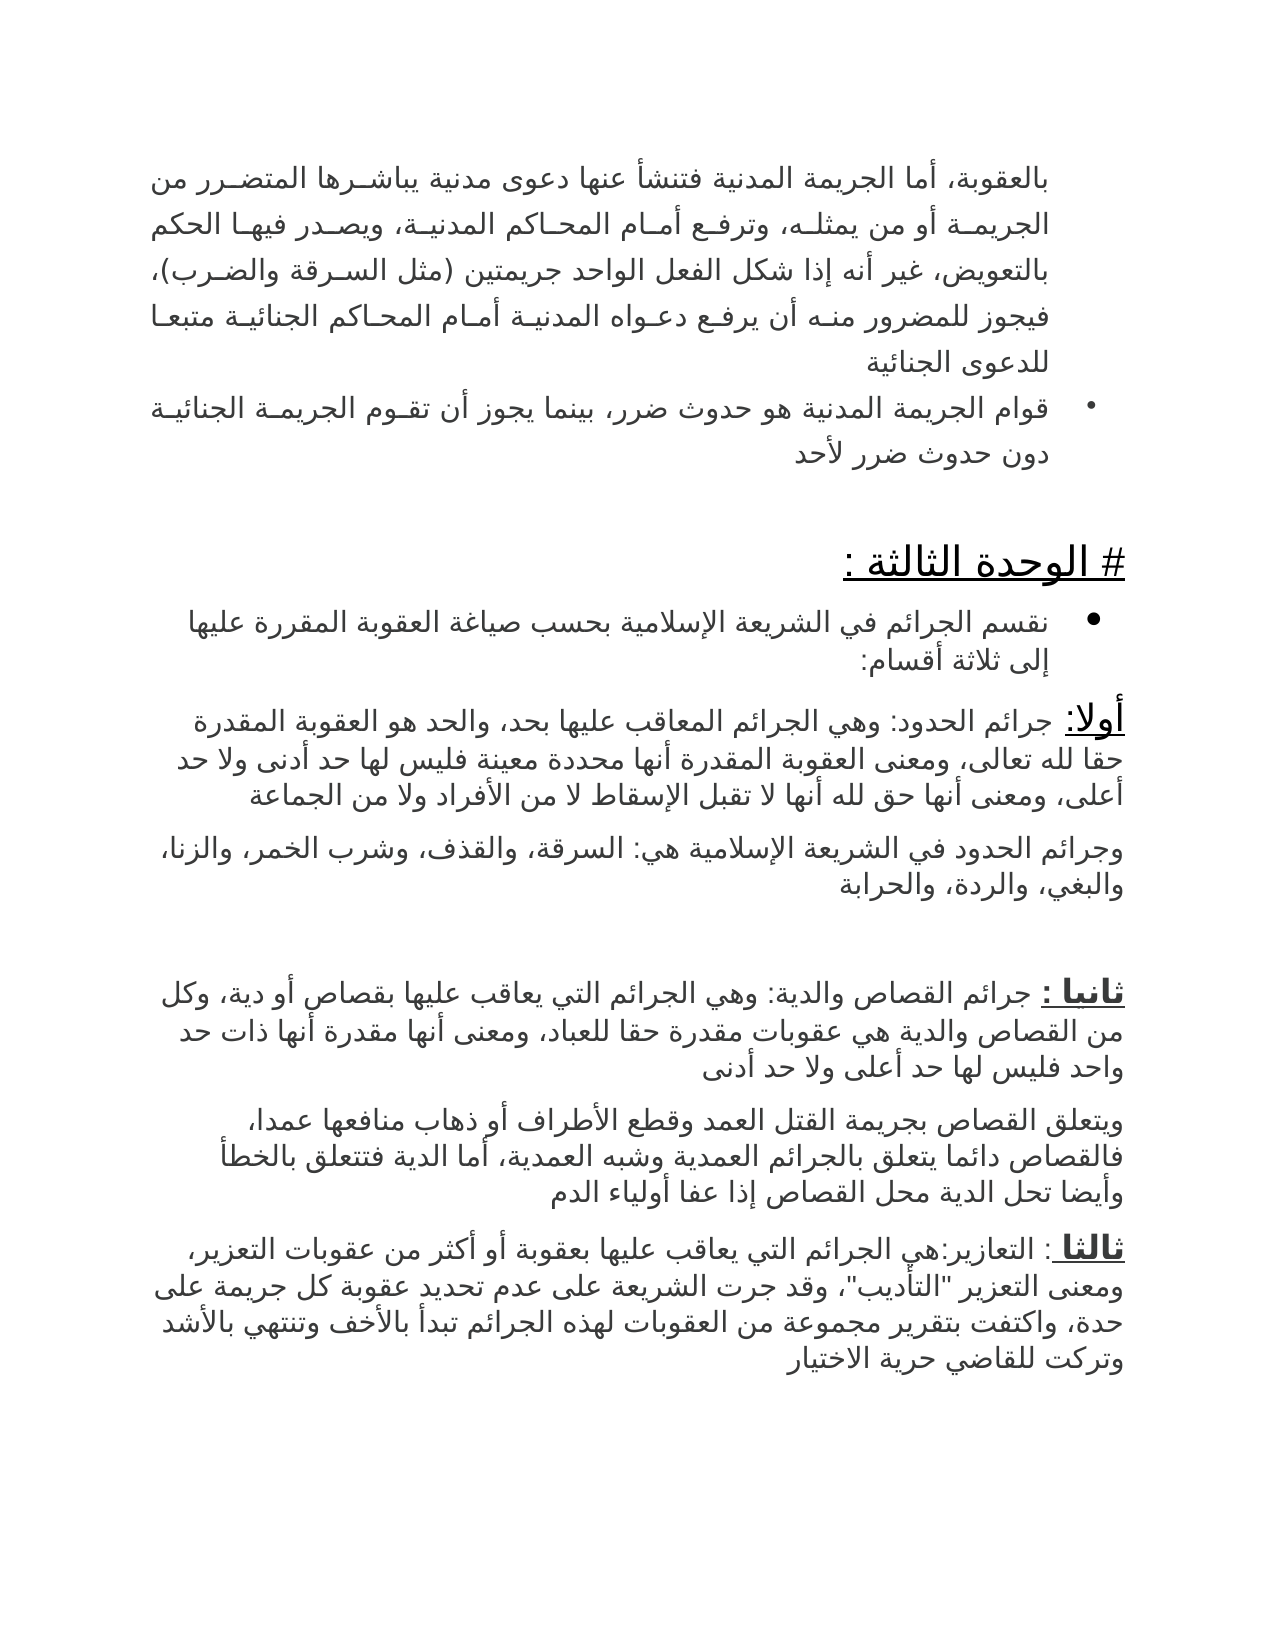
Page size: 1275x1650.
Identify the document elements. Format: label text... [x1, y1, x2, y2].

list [150, 150, 1087, 379]
text ثالثا : التعازير:هي الجرائم التي يعاقب عليها بعقوبة أو أكثر من عقوبات التعزير، ومعنى التعزير "التأديب"، وقد جرت الشريعة على عدم تحديد عقوبة كل جريمة على حدة، واكتفت بتقرير مجموعة من العقوبات لهذه الجرائم تبدأ بالأخف وتنتهي بالأشد وتركت للقاضي حرية الاختيار [150, 1228, 1125, 1374]
list نقسم الجرائم في الشريعة الإسلامية بحسب صياغة العقوبة المقررة عليها إلى ثلاثة أقسام: [150, 605, 1087, 677]
text # الوحدة الثالثة : [150, 537, 1125, 585]
list قوام الجريمة المدنية هو حدوث ضرر، بينما يجوز أن تقوم الجريمة الجنائية دون حدوث ضرر لأحد [150, 379, 1087, 471]
text ثانيا : جرائم القصاص والدية: وهي الجرائم التي يعاقب عليها بقصاص أو دية، وكل من القصاص والدية هي عقوبات مقدرة حقا للعباد، ومعنى أنها مقدرة أنها ذات حد واحد فليس لها حد أعلى ولا حد أدنى [150, 973, 1125, 1083]
text ويتعلق القصاص بجريمة القتل العمد وقطع الأطراف أو ذهاب منافعها عمدا، فالقصاص دائما يتعلق بالجرائم العمدية وشبه العمدية، أما الدية فتتعلق بالخطأ وأيضا تحل الدية محل القصاص إذا عفا أولياء الدم [150, 1103, 1125, 1208]
text أولا: جرائم الحدود: وهي الجرائم المعاقب عليها بحد، والحد هو العقوبة المقدرة حقا لله تعالى، ومعنى العقوبة المقدرة أنها محددة معينة فليس لها حد أدنى ولا حد أعلى، ومعنى أنها حق لله أنها لا تقبل الإسقاط لا من الأفراد ولا من الجماعة [150, 696, 1125, 812]
text وجرائم الحدود في الشريعة الإسلامية هي: السرقة، والقذف، وشرب الخمر، والزنا، والبغي، والردة، والحرابة [150, 831, 1125, 901]
